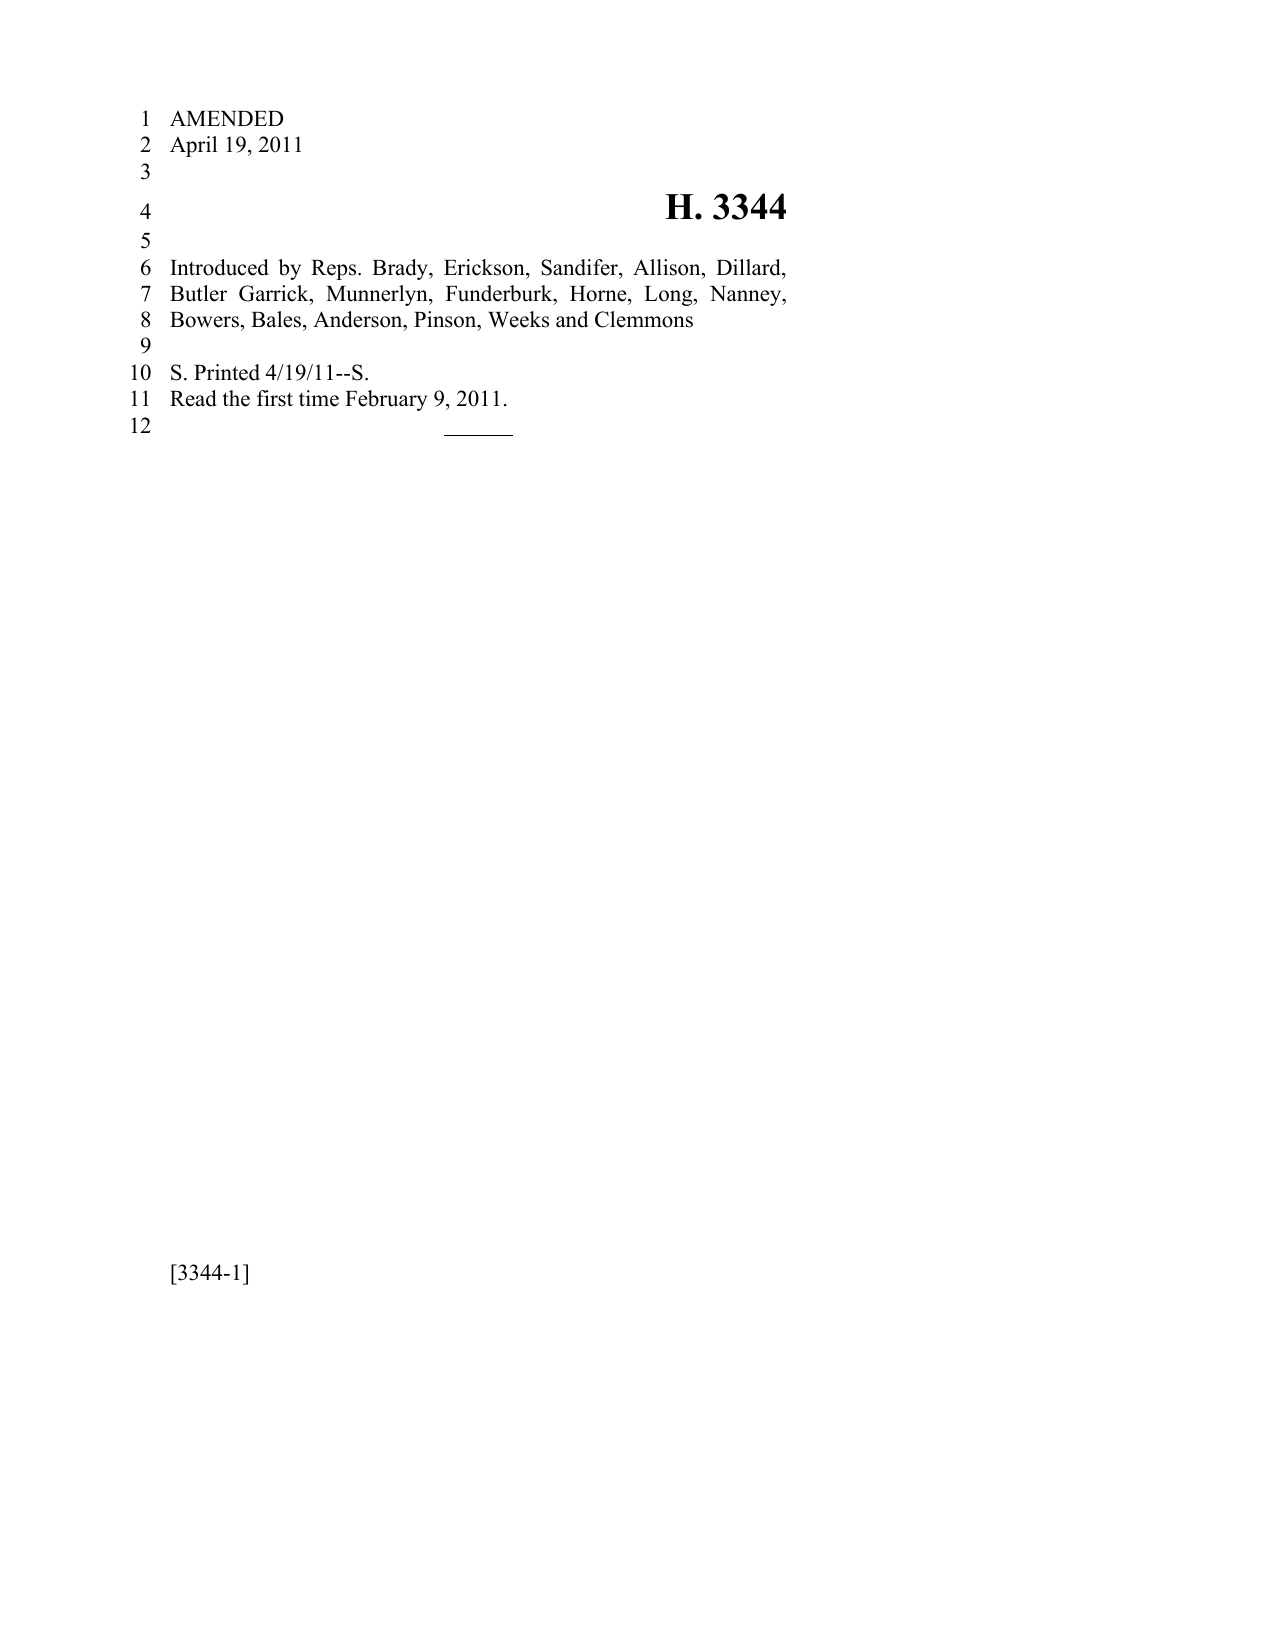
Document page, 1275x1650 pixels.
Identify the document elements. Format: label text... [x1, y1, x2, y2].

text April 19, 2011 [169, 131, 787, 158]
text Introduced by Reps. Brady, Erickson, Sandifer, Allison, Dillard, Butler Garrick, Munnerlyn, Funderburk, Horne, Long, Nanney, Bowers, Bales, Anderson, Pinson, Weeks and Clemmons [169, 253, 787, 333]
text Read the first time February 9, 2011. [169, 385, 787, 412]
text H. 3344 [169, 184, 787, 227]
text S. Printed 4/19/11--S. [169, 359, 787, 385]
text AMENDED [169, 105, 787, 131]
